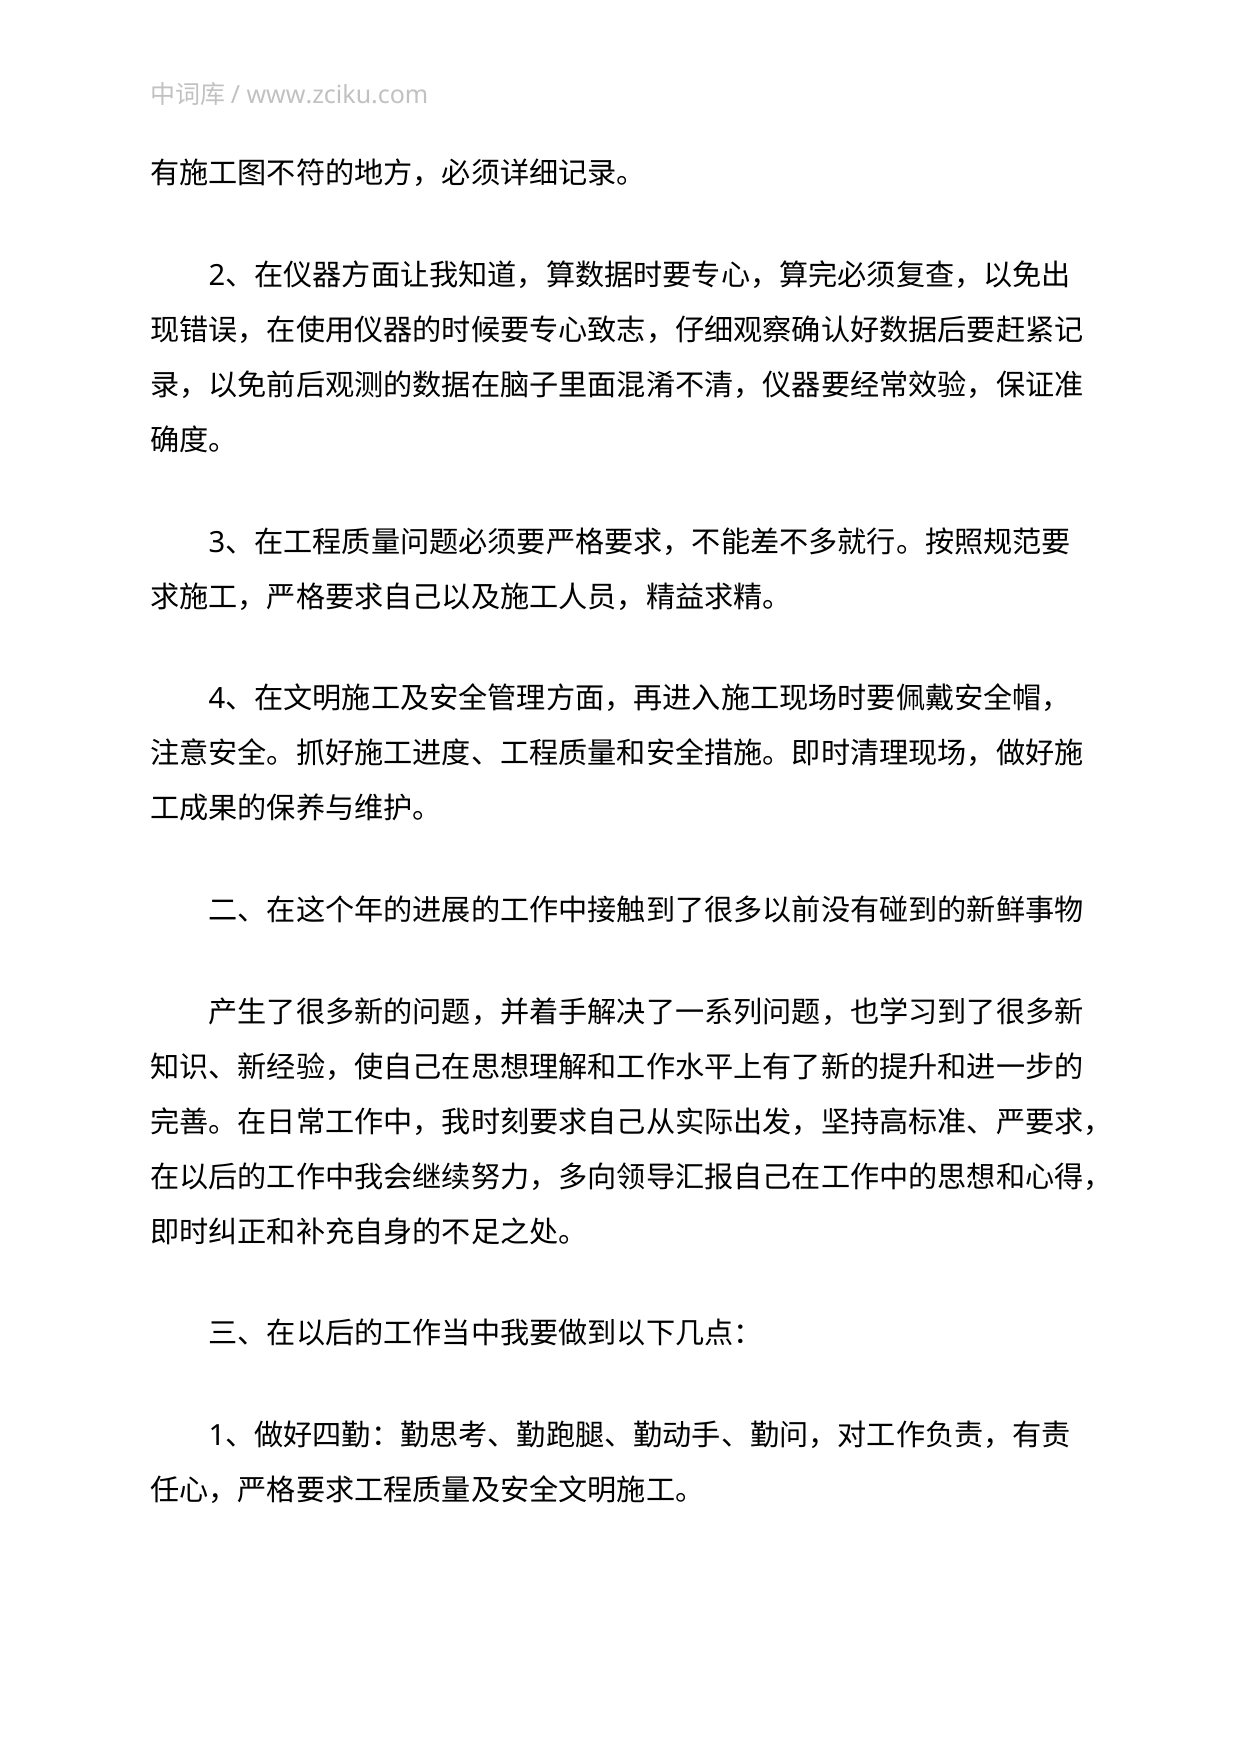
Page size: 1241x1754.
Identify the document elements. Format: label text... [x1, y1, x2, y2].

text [150, 150, 1090, 192]
text 二、在这个年的进展的工作中接触到了很多以前没有碰到的新鲜事物 [150, 887, 1090, 929]
text 1、做好四勤：勤思考、勤跑腿、勤动手、勤问，对工作负责，有责任心，严格要求工程质量及安全文明施工。 [150, 1412, 1090, 1509]
text 4、在文明施工及安全管理方面，再进入施工现场时要佩戴安全帽，注意安全。抓好施工进度、工程质量和安全措施。即时清理现场，做好施工成果的保养与维护。 [150, 675, 1090, 827]
text 3、在工程质量问题必须要严格要求，不能差不多就行。按照规范要求施工，严格要求自己以及施工人员，精益求精。 [150, 518, 1090, 616]
text 2、在仪器方面让我知道，算数据时要专心，算完必须复查，以免出现错误，在使用仪器的时候要专心致志，仔细观察确认好数据后要赶紧记录，以免前后观测的数据在脑子里面混淆不清，仪器要经常效验，保证准确度。 [150, 252, 1090, 459]
text 产生了很多新的问题，并着手解决了一系列问题，也学习到了很多新知识、新经验，使自己在思想理解和工作水平上有了新的提升和进一步的完善。在日常工作中，我时刻要求自己从实际出发，坚持高标准、严要求，在以后的工作中我会继续努力，多向领导汇报自己在工作中的思想和心得，即时纠正和补充自身的不足之处。 [150, 988, 1090, 1250]
text 三、在以后的工作当中我要做到以下几点： [150, 1310, 1090, 1352]
